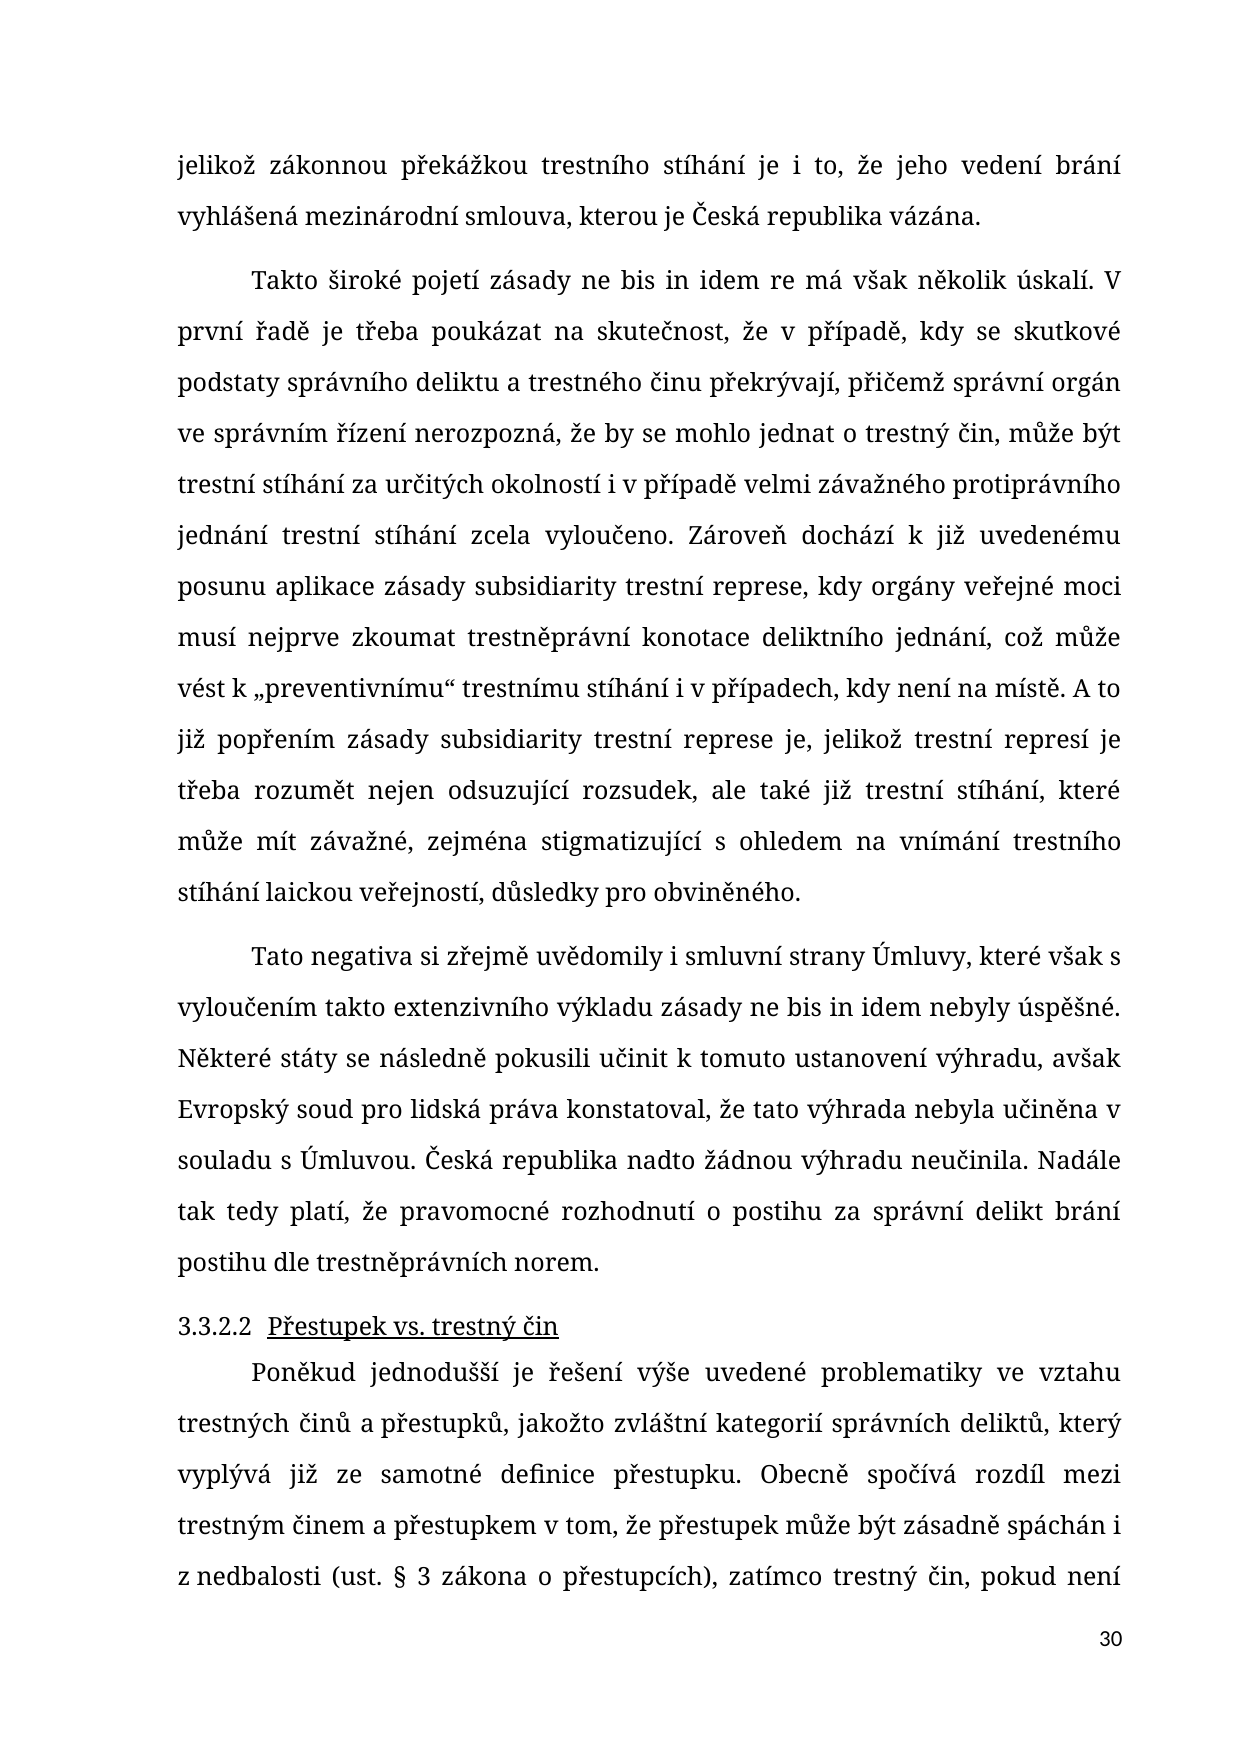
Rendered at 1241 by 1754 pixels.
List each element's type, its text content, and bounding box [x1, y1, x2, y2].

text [177, 148, 1122, 233]
text Tato negativa si zřejmě uvědomily i smluvní strany Úmluvy, které však s vyloučením takto extenzivního výkladu zásady ne bis in idem nebyly úspěšné. Některé státy se následně pokusili učinit k tomuto ustanovení výhradu, avšak Evropský soud pro lidská práva konstatoval, že tato výhrada nebyla učiněna v souladu s Úmluvou. Česká republika nadto žádnou výhradu neučinila. Nadále tak tedy platí, že pravomocné rozhodnutí o postihu za správní delikt brání postihu dle trestněprávních norem. [177, 938, 1122, 1279]
text Takto široké pojetí zásady ne bis in idem re má však několik úskalí. V první řadě je třeba poukázat na skutečnost, že v případě, kdy se skutkové podstaty správního deliktu a trestného činu překrývají, přičemž správní orgán ve správním řízení nerozpozná, že by se mohlo jednat o trestný čin, může být trestní stíhání za určitých okolností i v případě velmi závažného protiprávního jednání trestní stíhání zcela vyloučeno. Zároveň dochází k již uvedenému posunu aplikace zásady subsidiarity trestní represe, kdy orgány veřejné moci musí nejprve zkoumat trestněprávní konotace deliktního jednání, což může vést k „preventivnímu“ trestnímu stíhání i v případech, kdy není na místě. A to již popřením zásady subsidiarity trestní represe je, jelikož trestní represí je třeba rozumět nejen odsuzující rozsudek, ale také již trestní stíhání, které může mít závažné, zejména stigmatizující s ohledem na vnímání trestního stíhání laickou veřejností, důsledky pro obviněného. [177, 262, 1122, 909]
subtitle Přestupek vs. trestný čin [177, 1308, 1122, 1342]
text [177, 1355, 1122, 1593]
